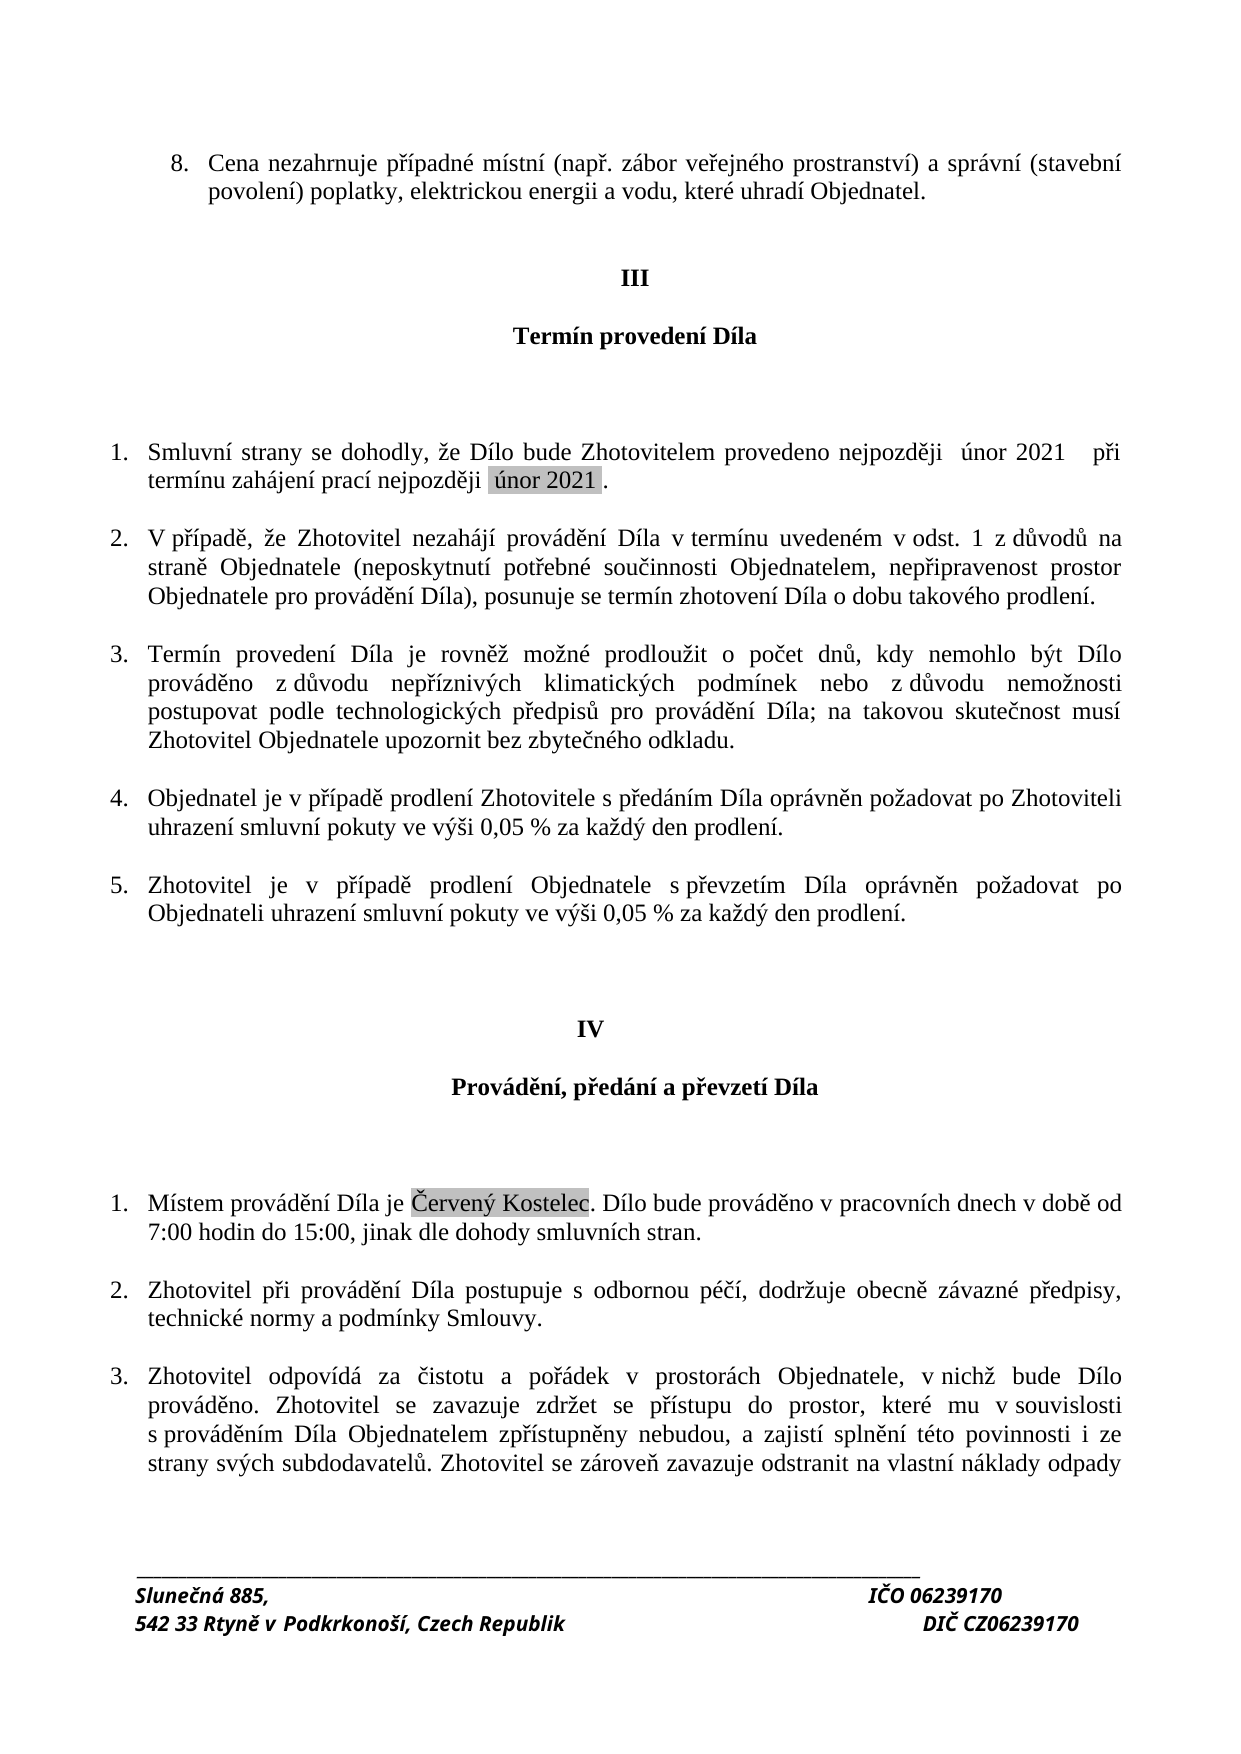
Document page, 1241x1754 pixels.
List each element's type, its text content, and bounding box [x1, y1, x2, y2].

text 2. Zhotovitel při provádění Díla postupuje s odbornou péčí, dodržuje obecně závazné předpisy, technické normy a podmínky Smlouvy. [110, 1275, 1122, 1332]
text III [148, 263, 1122, 292]
text 5. Zhotovitel je v případě prodlení Objednatele s převzetím Díla oprávněn požadovat po Objednateli uhrazení smluvní pokuty ve výši 0,05 % za každý den prodlení. [110, 870, 1122, 927]
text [110, 1361, 1122, 1476]
text Termín provedení Díla [148, 321, 1122, 350]
text 1. Místem provádění Díla je Červený Kostelec. Dílo bude prováděno v pracovních dnech v době od 7:00 hodin do 15:00, jinak dle dohody smluvních stran. [110, 1188, 1122, 1246]
text 4. Objednatel je v případě prodlení Zhotovitele s předáním Díla oprávněn požadovat po Zhotoviteli uhrazení smluvní pokuty ve výši 0,05 % za každý den prodlení. [110, 783, 1122, 841]
text 1. Smluvní strany se dohodly, že Dílo bude Zhotovitelem provedeno nejpozději únor 2021 při termínu zahájení prací nejpozději únor 2021 . [110, 437, 1122, 494]
text 2. V případě, že Zhotovitel nezahájí provádění Díla v termínu uvedeném v odst. 1 z důvodů na straně Objednatele (neposkytnutí potřebné součinnosti Objednatelem, nepřipravenost prostor Objednatele pro provádění Díla), posunuje se termín zhotovení Díla o dobu takového prodlení. [110, 523, 1122, 610]
text IV [59, 1014, 1122, 1043]
text Provádění, předání a převzetí Díla [148, 1072, 1122, 1101]
text 3. Termín provedení Díla je rovněž možné prodloužit o počet dnů, kdy nemohlo být Dílo prováděno z důvodu nepříznivých klimatických podmínek nebo z důvodu nemožnosti postupovat podle technologických předpisů pro provádění Díla; na takovou skutečnost musí Zhotovitel Objednatele upozornit bez zbytečného odkladu. [110, 639, 1122, 754]
list Cena nezahrnuje případné místní (např. zábor veřejného prostranství) a správní (stavební povolení) poplatky, elektrickou energii a vodu, které uhradí Objednatel. [170, 148, 1122, 205]
